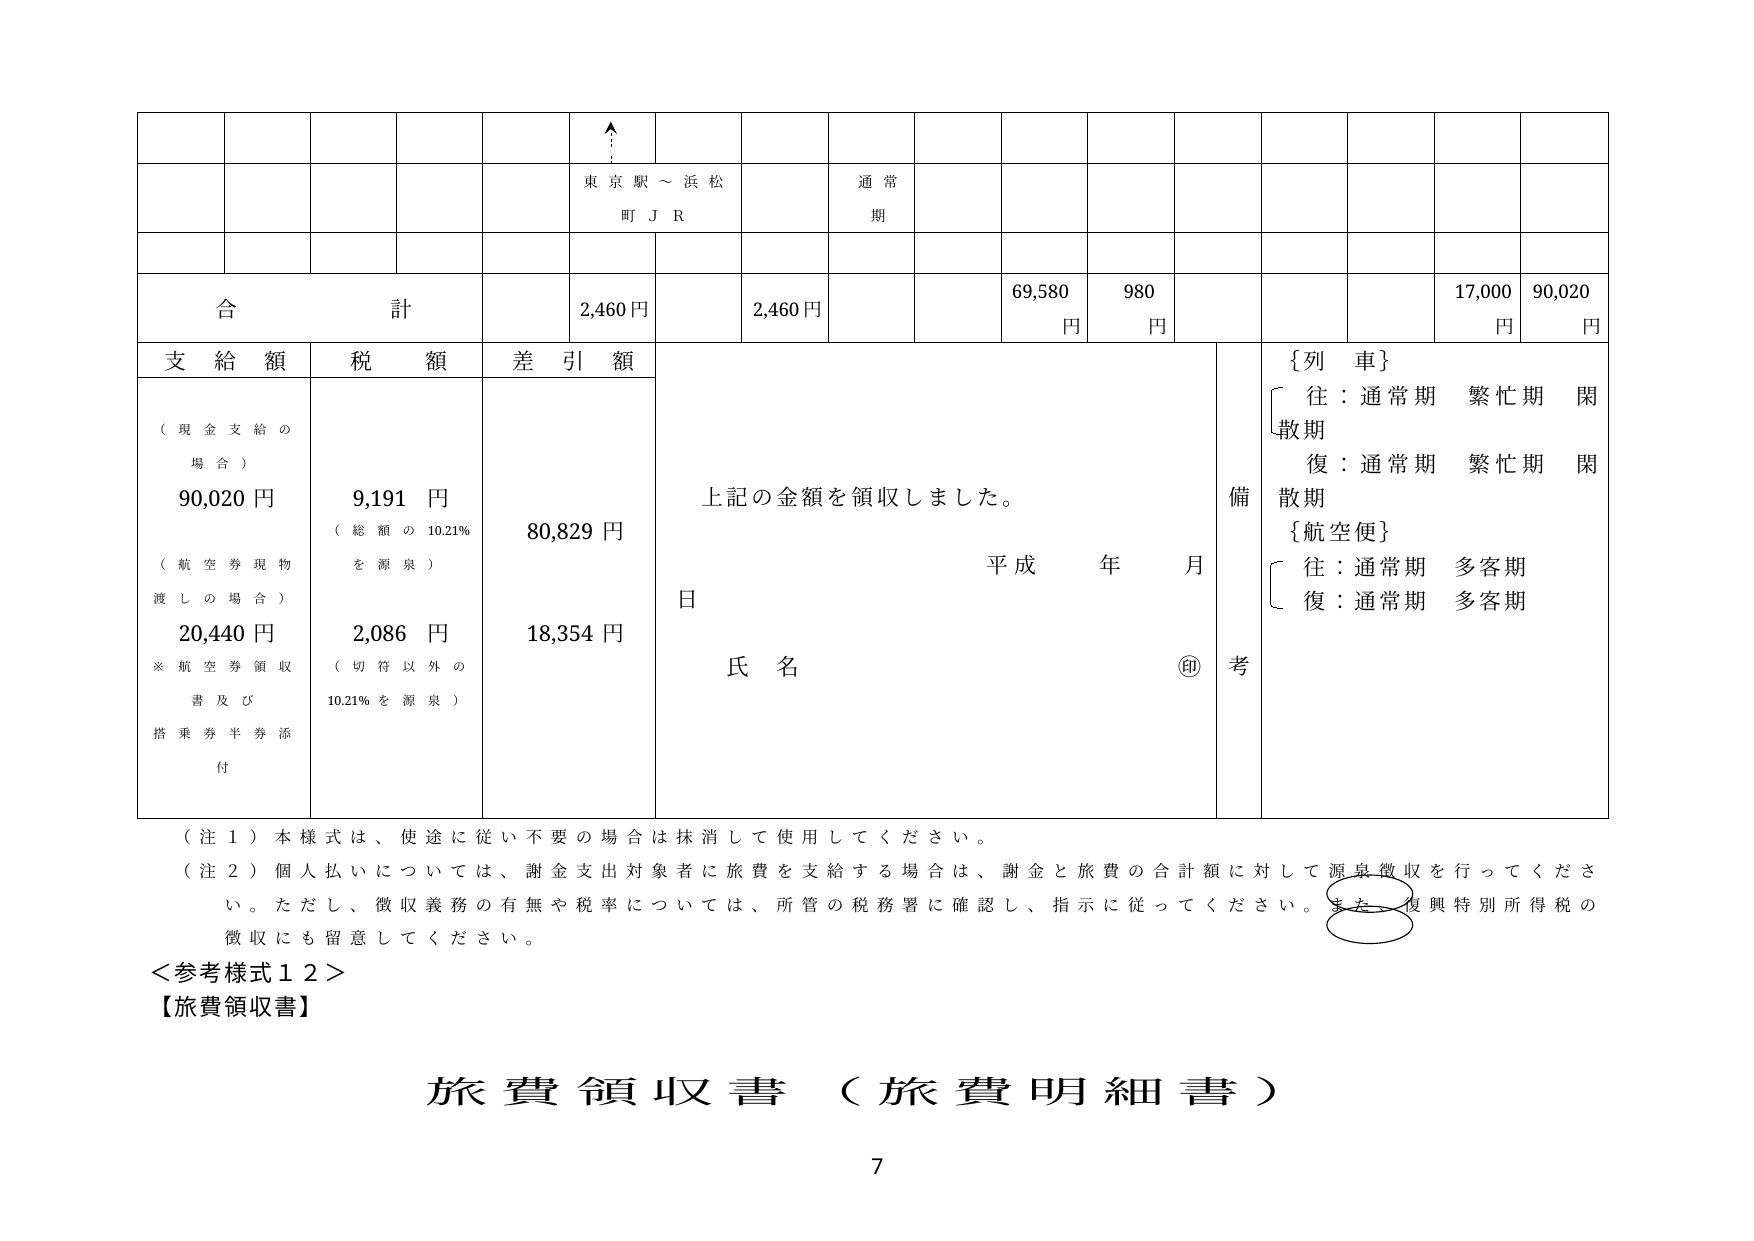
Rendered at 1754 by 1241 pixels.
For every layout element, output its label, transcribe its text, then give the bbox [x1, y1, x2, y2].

table_cell [1262, 164, 1347, 232]
table_cell 2,460円 [742, 274, 828, 342]
table_cell [1175, 164, 1261, 232]
table_cell [1262, 113, 1347, 163]
table_cell [483, 233, 569, 273]
table_cell 980円 [1088, 274, 1174, 342]
text ＜参考様式１２＞ [149, 954, 1605, 988]
table_cell [1521, 113, 1608, 163]
table_cell [656, 274, 741, 342]
table_cell [311, 233, 396, 273]
table_cell [915, 113, 1001, 163]
table_cell [483, 113, 569, 163]
table_cell [1521, 233, 1608, 273]
table_cell [1002, 164, 1087, 232]
table_cell [311, 164, 396, 232]
table_cell [138, 113, 224, 163]
table_cell [138, 164, 224, 232]
table_cell [915, 233, 1001, 273]
table_cell [1175, 113, 1261, 163]
text （注１）本様式は、使途に従い不要の場合は抹消して使用してください。 [160, 819, 1605, 853]
table_cell [1435, 113, 1520, 163]
table_cell 合 計 [138, 274, 482, 342]
table_cell [829, 274, 914, 342]
table_cell 税 額 [311, 343, 482, 377]
table_cell [1262, 274, 1347, 342]
table_cell [1262, 233, 1347, 273]
table_cell [397, 113, 482, 163]
table_cell 往：通常期 多客期 復：通常期 多客期 [1262, 548, 1608, 818]
table_cell 東京駅～浜松町ＪＲ [570, 164, 741, 232]
table_cell 通常期 [829, 164, 914, 232]
table_cell [1088, 113, 1174, 163]
table_cell [397, 233, 482, 273]
table_cell [225, 113, 310, 163]
table_cell [1348, 233, 1434, 273]
text 【旅費領収書】 [149, 988, 1605, 1022]
table_cell [742, 233, 828, 273]
table_cell [1175, 233, 1261, 273]
table_cell [483, 378, 655, 818]
table_cell [570, 233, 655, 273]
text （注２）個人払いについては、謝金支出対象者に旅費を支給する場合は、謝金と旅費の合計額に対して源泉徴収を行ってください。ただし、徴収義務の有無や税率については、所管の税務署に確認し、指示に従ってください。また、復興特別所得税の徴収にも留意してください。 [160, 853, 1605, 954]
table_cell [742, 164, 828, 232]
table_cell [1348, 274, 1434, 342]
table_cell [915, 164, 1001, 232]
table_cell [1002, 233, 1087, 273]
table_cell [1435, 164, 1520, 232]
table_cell 備 考 [1217, 343, 1261, 818]
table_cell [138, 233, 224, 273]
table_cell [483, 274, 569, 342]
table_cell [915, 274, 1001, 342]
table_cell [829, 233, 914, 273]
table_cell [1088, 164, 1174, 232]
table_cell 上記の金額を領収しました。 平成 年 月 日 氏 名 ㊞ [656, 343, 1216, 818]
table_cell ｛列 車｝ [1262, 343, 1608, 377]
table_cell 90,020円 [1521, 274, 1608, 342]
table_cell 69,580円 [1002, 274, 1087, 342]
table_cell [483, 164, 569, 232]
table_cell [656, 233, 741, 273]
table_cell 支 給 額 [138, 343, 310, 377]
table_cell [1002, 113, 1087, 163]
table_cell [225, 233, 310, 273]
table_cell [1175, 274, 1261, 342]
table_cell [397, 164, 482, 232]
table_cell [570, 113, 655, 163]
table_cell [311, 113, 396, 163]
text 旅費領収書（旅費明細書） [149, 1056, 1605, 1124]
table_cell [1348, 113, 1434, 163]
table_cell [225, 164, 310, 232]
table_cell [1435, 233, 1520, 273]
table_cell [1521, 164, 1608, 232]
table_cell [742, 113, 828, 163]
table_cell [656, 113, 741, 163]
table_cell 2,460円 [570, 274, 655, 342]
table_cell 往：通常期 繁忙期 閑散期 復：通常期 繁忙期 閑散期 [1262, 377, 1608, 513]
table_cell 17,000円 [1435, 274, 1520, 342]
table_cell 差 引 額 [483, 343, 655, 377]
table_cell [138, 378, 310, 818]
table_cell ｛航空便｝ [1262, 514, 1608, 548]
table_cell [1348, 164, 1434, 232]
table_cell [311, 378, 482, 818]
table_cell [1088, 233, 1174, 273]
table_cell [829, 113, 914, 163]
